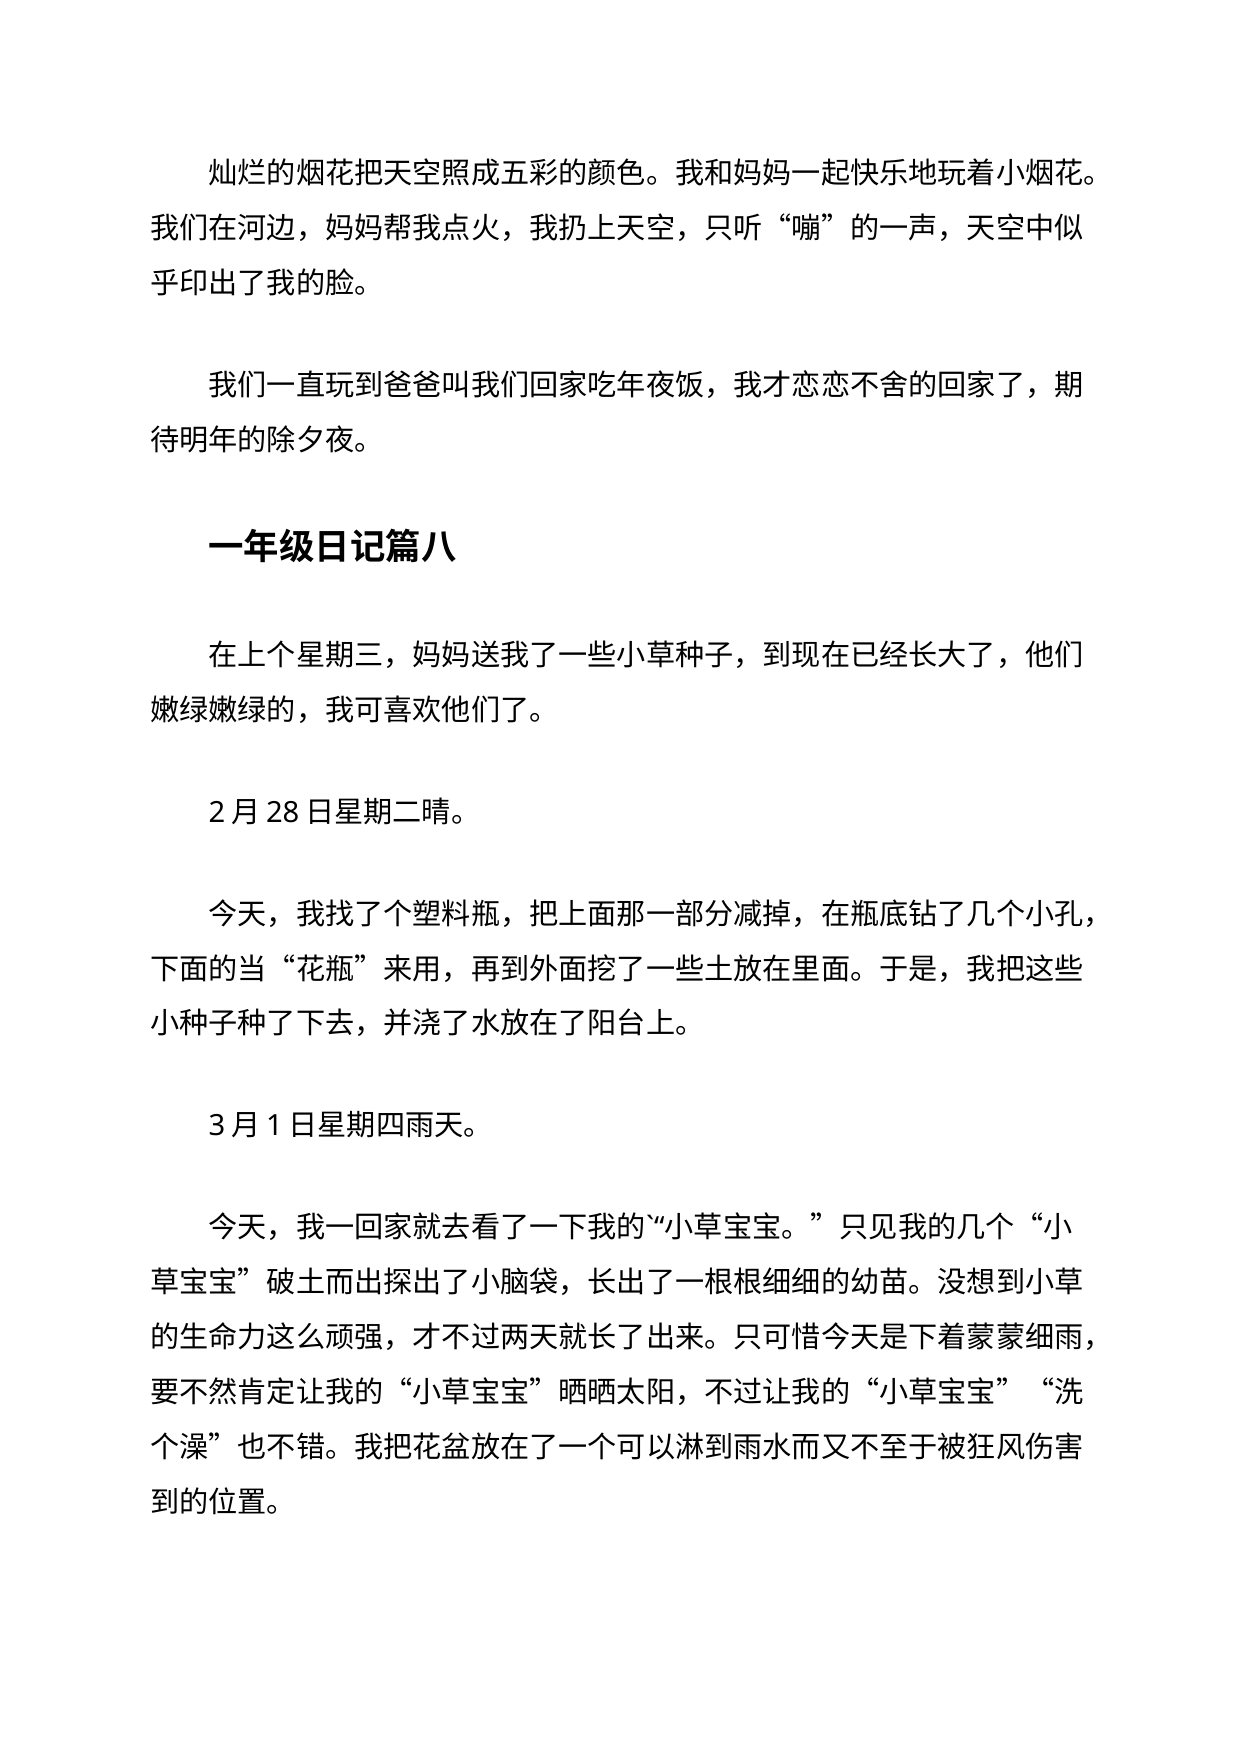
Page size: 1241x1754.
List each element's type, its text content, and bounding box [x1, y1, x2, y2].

text 今天，我找了个塑料瓶，把上面那一部分减掉，在瓶底钻了几个小孔，下面的当“花瓶”来用，再到外面挖了一些土放在里面。于是，我把这些小种子种了下去，并浇了水放在了阳台上。 [150, 890, 1090, 1042]
text 我们一直玩到爸爸叫我们回家吃年夜饭，我才恋恋不舍的回家了，期待明年的除夕夜。 [150, 362, 1090, 459]
text 在上个星期三，妈妈送我了一些小草种子，到现在已经长大了，他们嫩绿嫩绿的，我可喜欢他们了。 [150, 632, 1090, 729]
text 灿烂的烟花把天空照成五彩的颜色。我和妈妈一起快乐地玩着小烟花。我们在河边，妈妈帮我点火，我扔上天空，只听“嘣”的一声，天空中似乎印出了我的脸。 [150, 150, 1090, 302]
text 3月1日星期四雨天。 [150, 1102, 1090, 1144]
text 一年级日记篇八 [150, 518, 1090, 569]
text 2月28日星期二晴。 [150, 788, 1090, 831]
text 今天，我一回家就去看了一下我的`“小草宝宝。”只见我的几个“小草宝宝”破土而出探出了小脑袋，长出了一根根细细的幼苗。没想到小草的生命力这么顽强，才不过两天就长了出来。只可惜今天是下着蒙蒙细雨，要不然肯定让我的“小草宝宝”晒晒太阳，不过让我的“小草宝宝”“洗个澡”也不错。我把花盆放在了一个可以淋到雨水而又不至于被狂风伤害到的位置。 [150, 1204, 1090, 1521]
